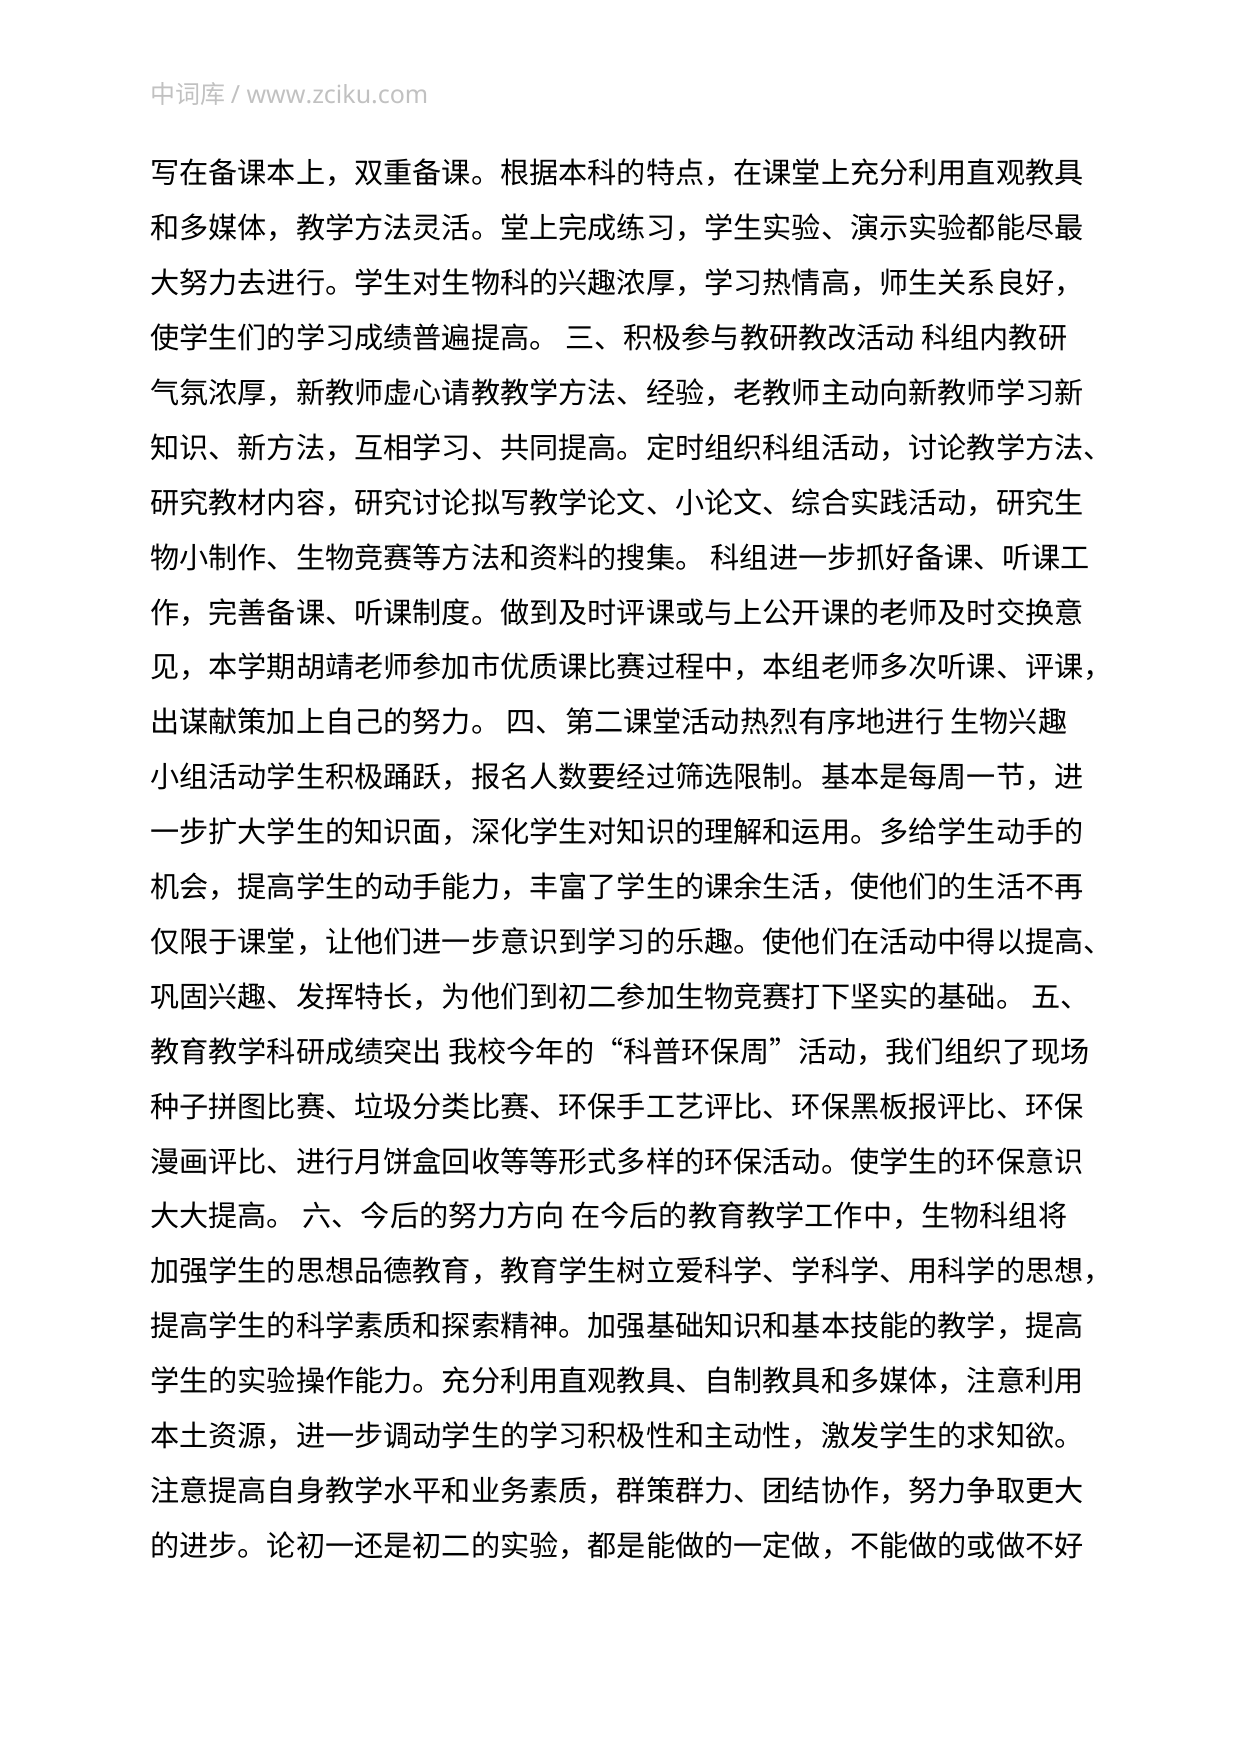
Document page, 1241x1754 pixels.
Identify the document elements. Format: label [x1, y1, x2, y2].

text [150, 150, 1090, 1565]
